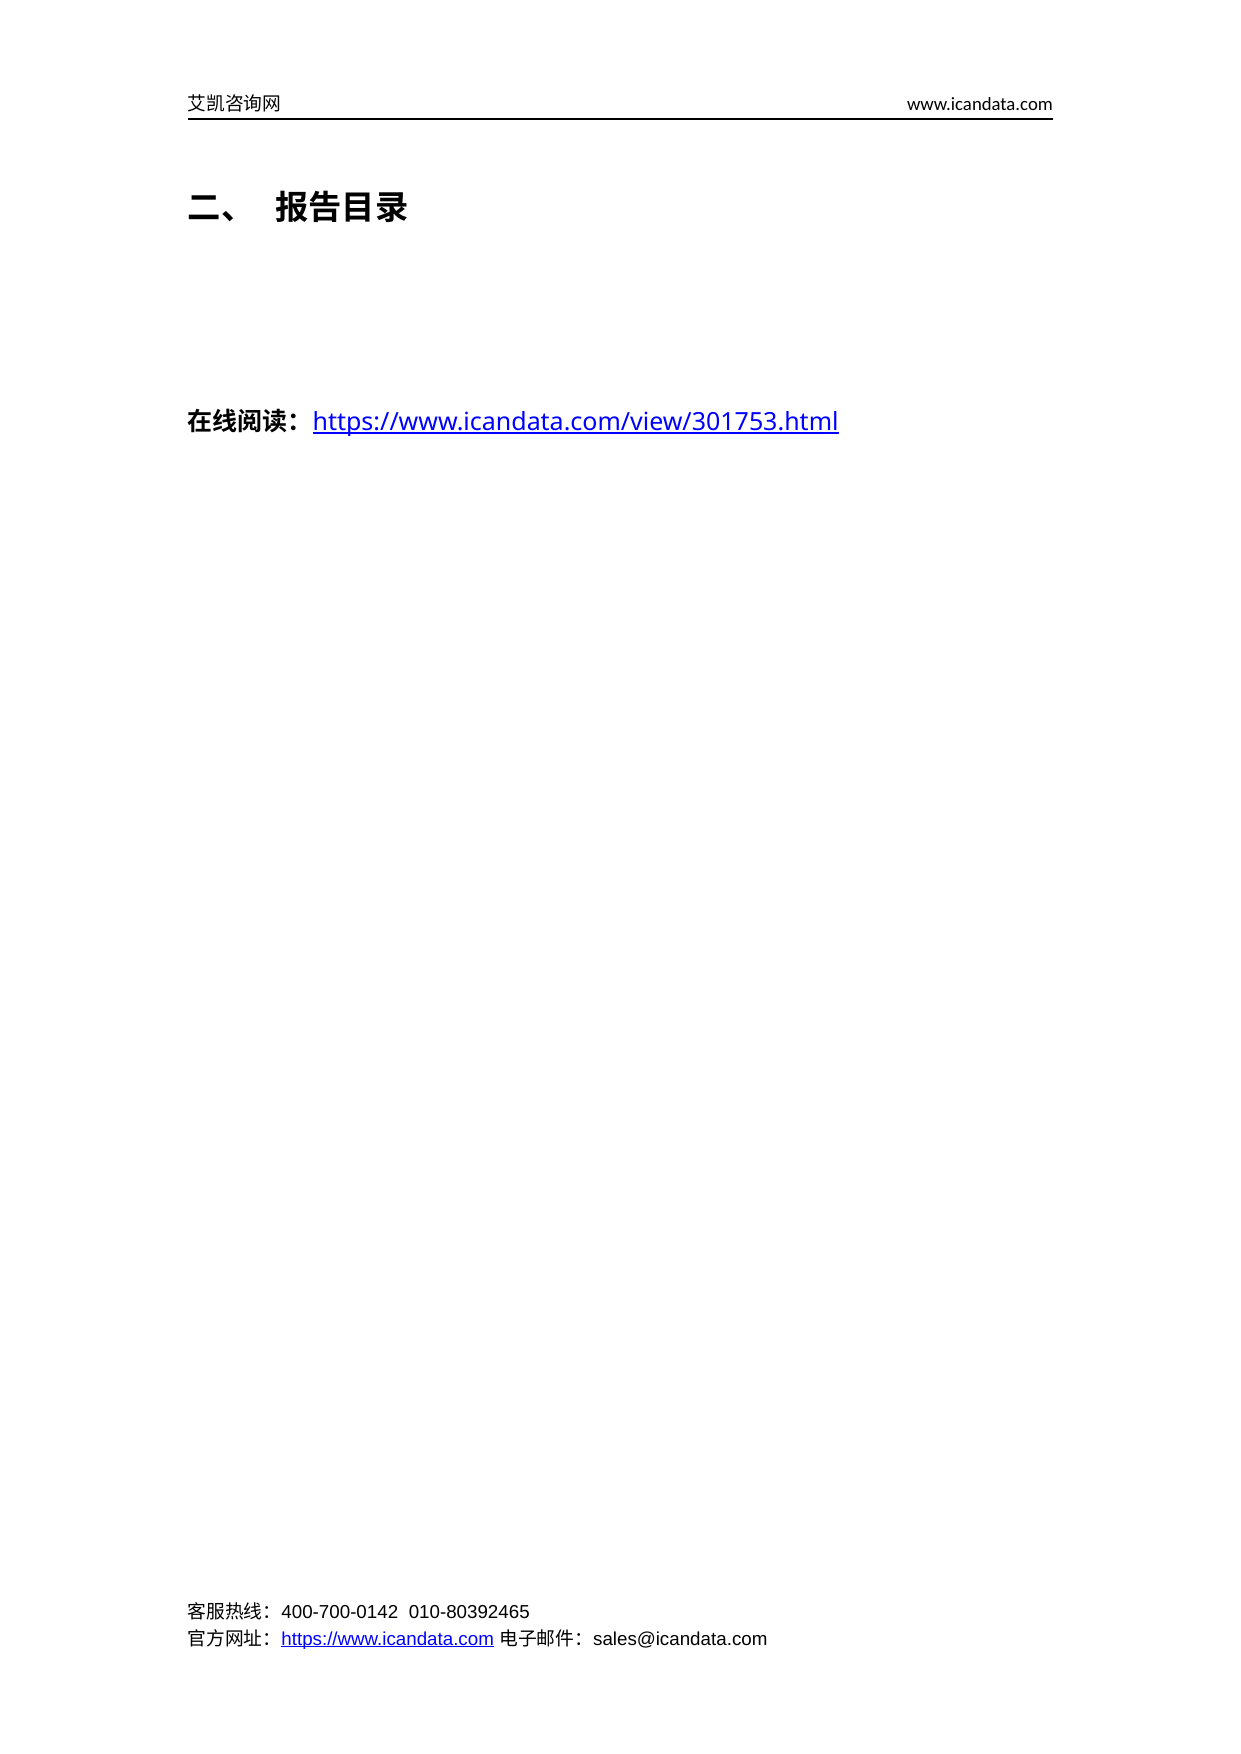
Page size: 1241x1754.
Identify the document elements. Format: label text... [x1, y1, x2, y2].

text 在线阅读：https://www.icandata.com/view/301753.html [187, 387, 1053, 452]
subtitle 报告目录 [187, 172, 1053, 237]
